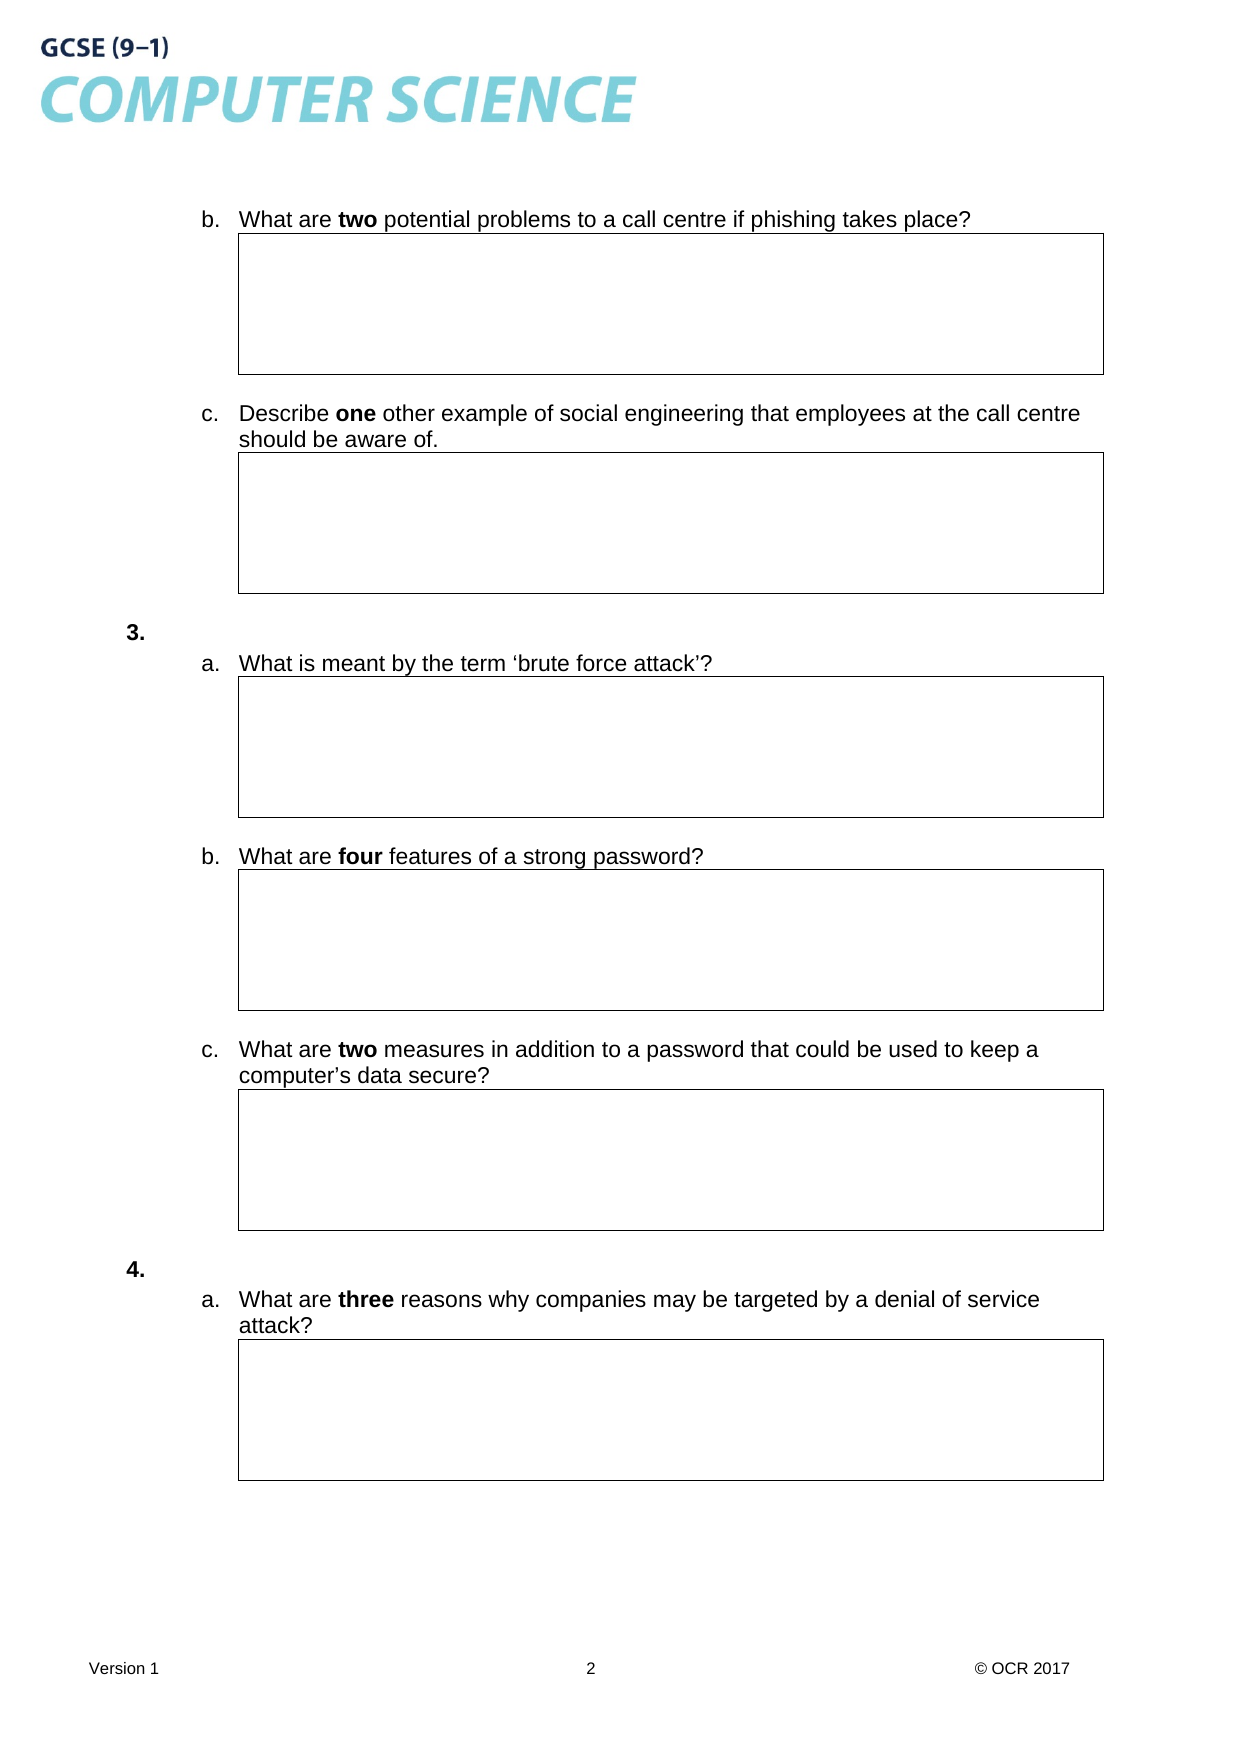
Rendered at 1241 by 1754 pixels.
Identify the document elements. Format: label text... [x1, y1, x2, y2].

list What are two measures in addition to a password that could be used to keep a computer’s data secure? [201, 1036, 1092, 1089]
list What is meant by the term ‘brute force attack’? [201, 649, 1092, 676]
table_header [239, 677, 1103, 817]
list Describe one other example of social engineering that employees at the call centre should be aware of. [201, 399, 1092, 452]
table_header [239, 1340, 1103, 1480]
table_header [239, 870, 1103, 1010]
picture [0, 0, 1236, 175]
list What are four features of a strong password? [201, 843, 1092, 869]
list What are two potential problems to a call centre if phishing takes place? [201, 175, 1092, 233]
list What are three reasons why companies may be targeted by a denial of service attack? [201, 1286, 1092, 1339]
table_header [239, 234, 1103, 373]
table_header [239, 453, 1103, 593]
table_header [239, 1090, 1103, 1230]
